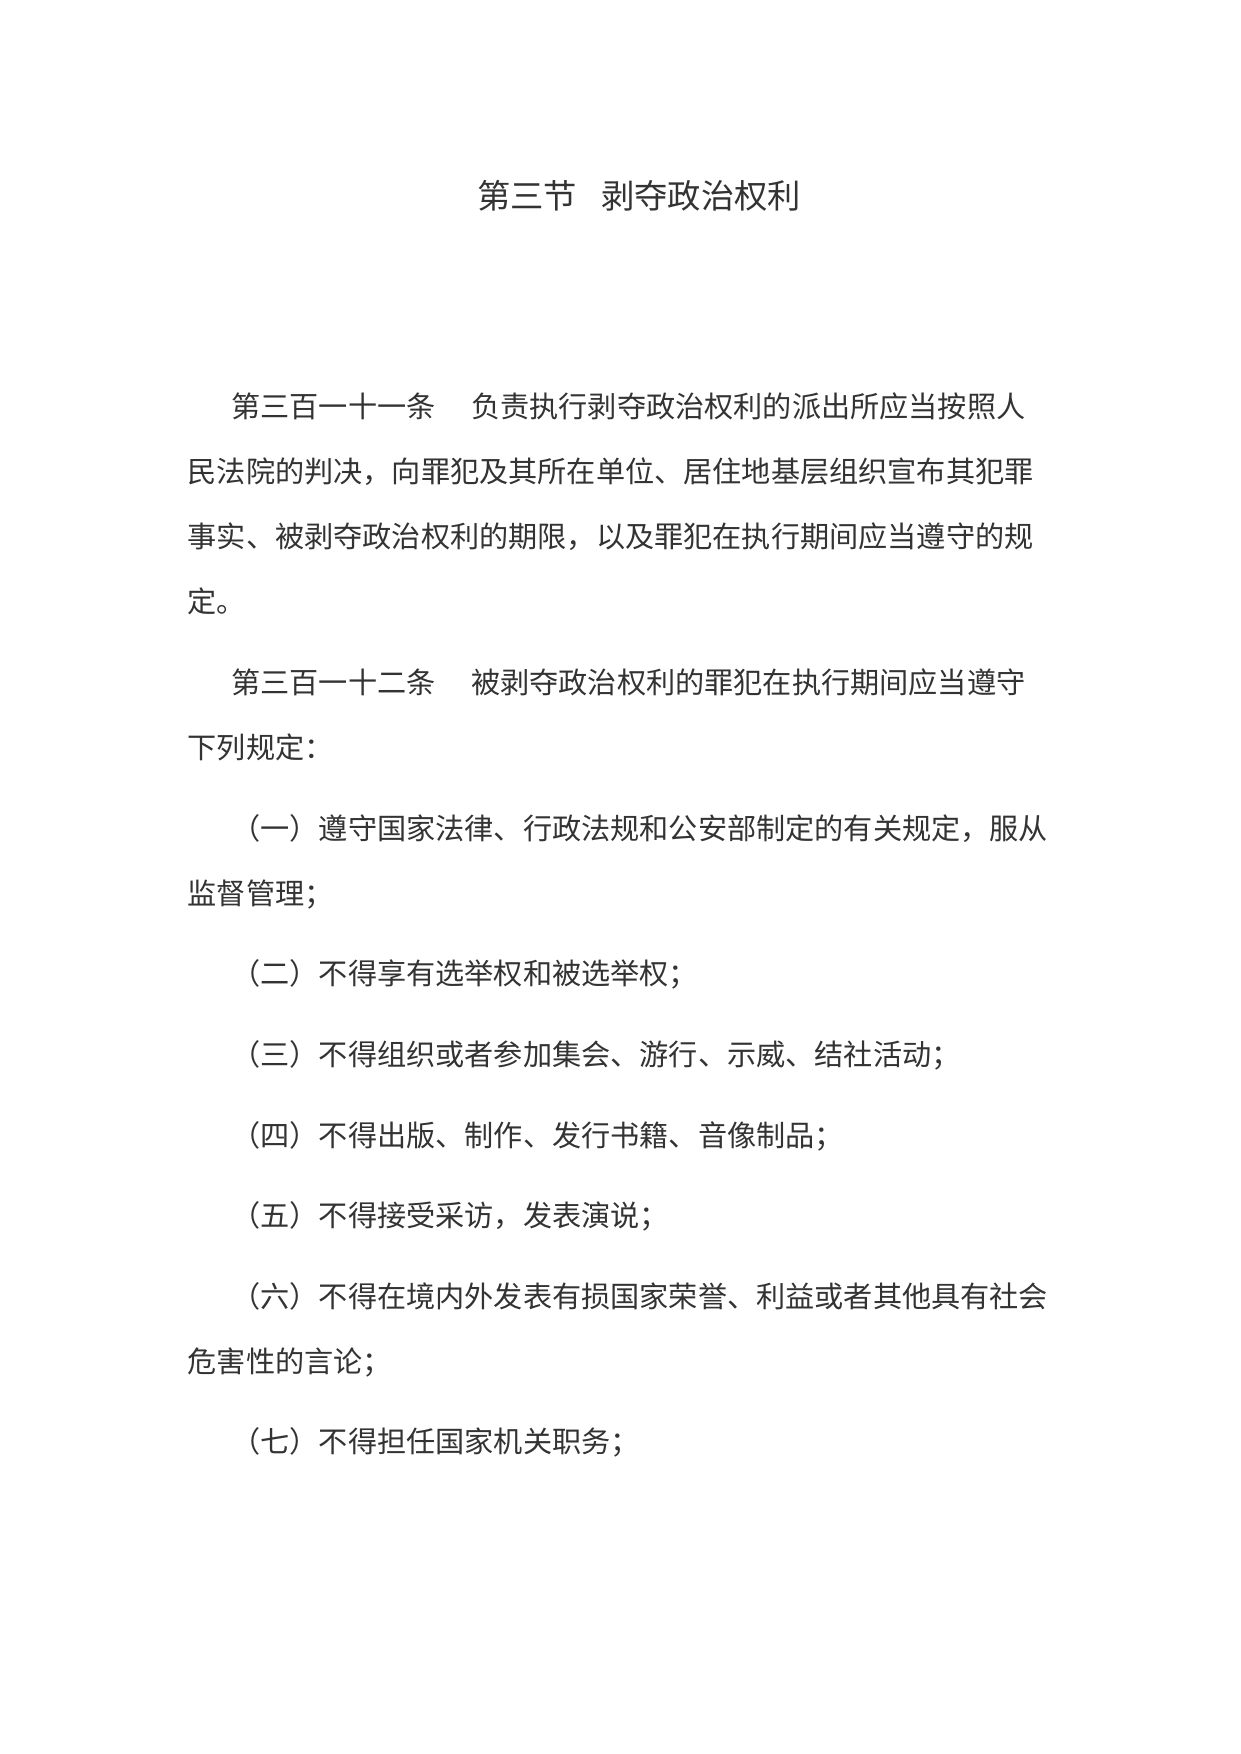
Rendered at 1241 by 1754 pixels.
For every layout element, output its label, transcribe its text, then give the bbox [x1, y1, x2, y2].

text 第三百一十一条 负责执行剥夺政治权利的派出所应当按照人民法院的判决，向罪犯及其所在单位、居住地基层组织宣布其犯罪事实、被剥夺政治权利的期限，以及罪犯在执行期间应当遵守的规定。 [187, 373, 1053, 633]
text （一）遵守国家法律、行政法规和公安部制定的有关规定，服从监督管理； [187, 794, 1053, 924]
text （七）不得担任国家机关职务； [187, 1408, 1053, 1473]
text （四）不得出版、制作、发行书籍、音像制品； [187, 1101, 1053, 1166]
text （五）不得接受采访，发表演说； [187, 1181, 1053, 1246]
text （六）不得在境内外发表有损国家荣誉、利益或者其他具有社会危害性的言论； [187, 1262, 1053, 1392]
text （三）不得组织或者参加集会、游行、示威、结社活动； [187, 1020, 1053, 1085]
text （二）不得享有选举权和被选举权； [187, 939, 1053, 1004]
text 第三节 剥夺政治权利 [187, 162, 1053, 292]
text 第三百一十二条 被剥夺政治权利的罪犯在执行期间应当遵守下列规定： [187, 648, 1053, 778]
